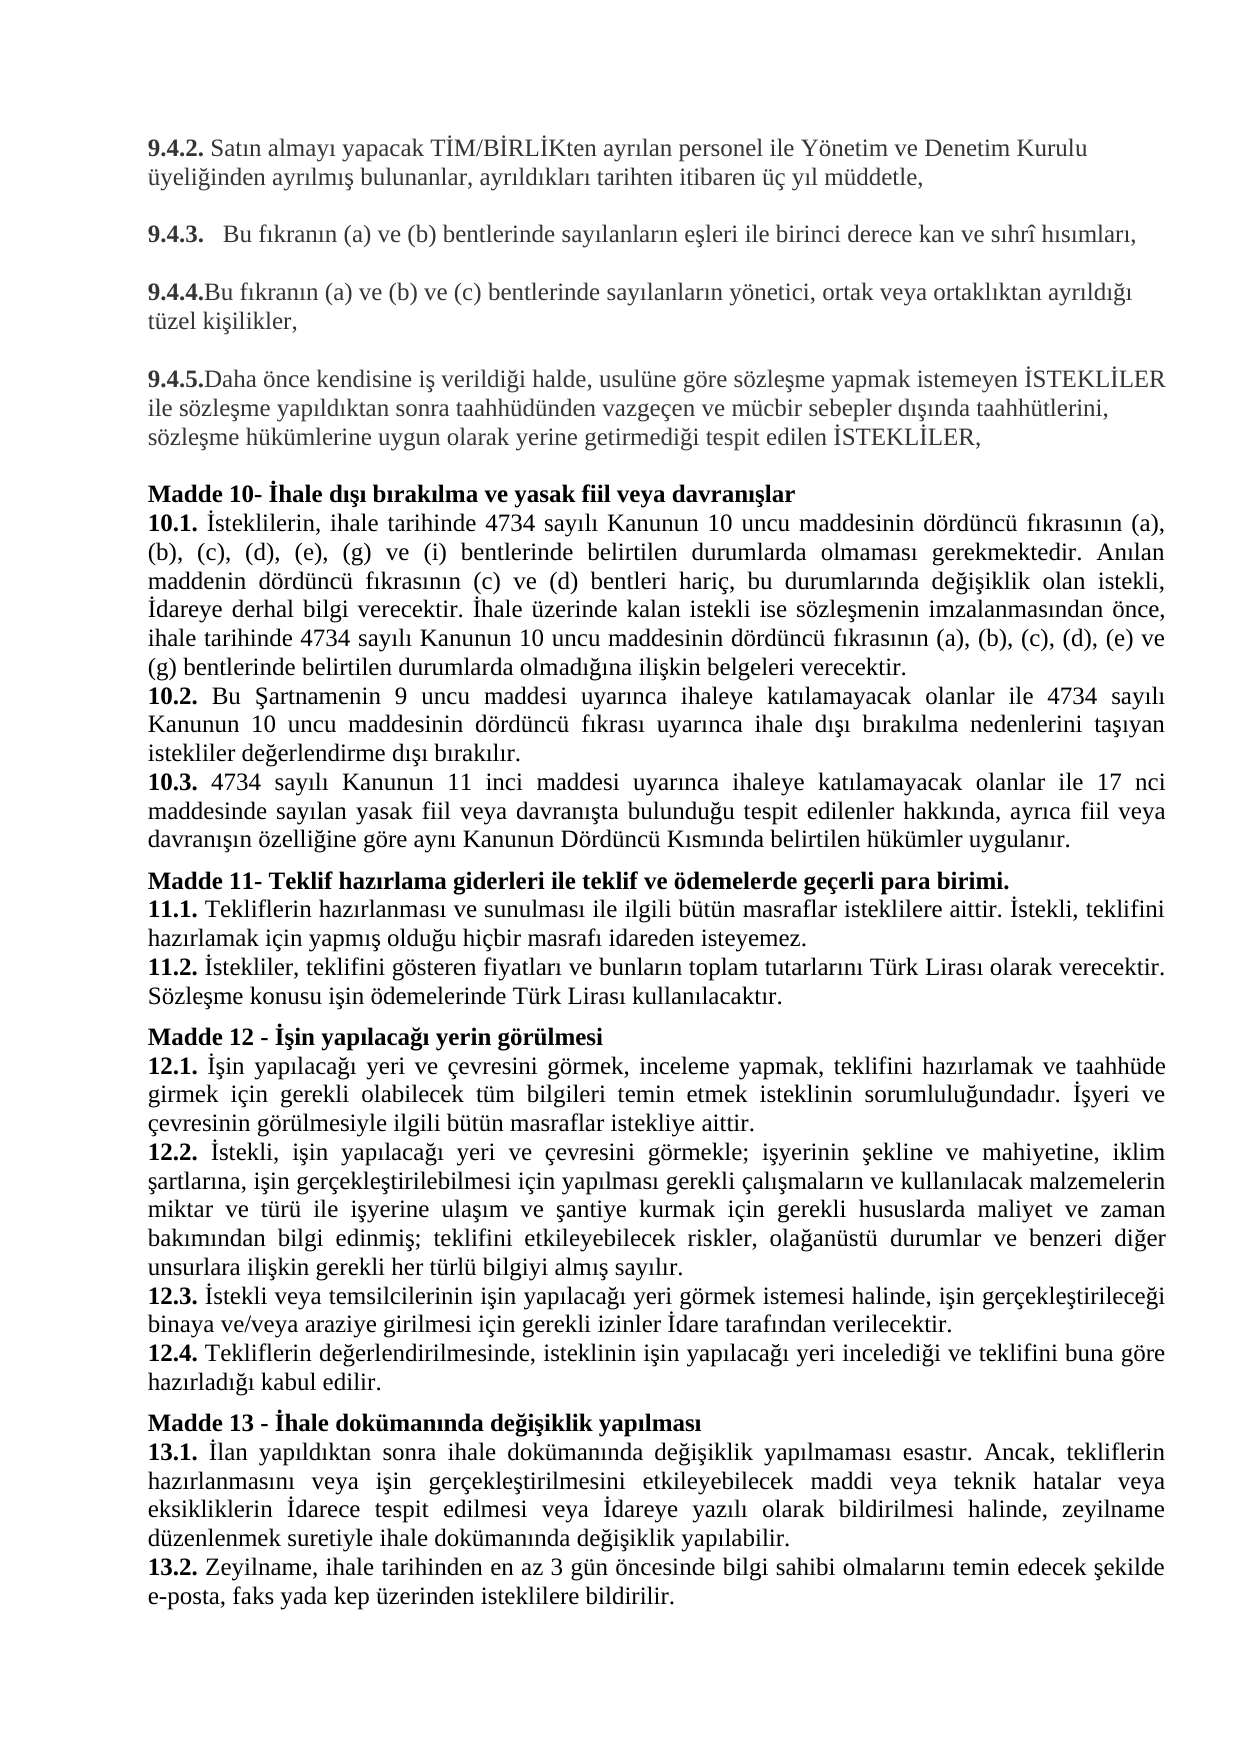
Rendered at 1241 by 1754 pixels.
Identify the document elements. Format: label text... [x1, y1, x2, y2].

text 11.1. Tekliflerin hazırlanması ve sunulması ile ilgili bütün masraflar isteklilere aittir. İstekli, teklifini hazırlamak için yapmış olduğu hiçbir masrafı idareden isteyemez. [148, 894, 1166, 952]
text 12.2. İstekli, işin yapılacağı yeri ve çevresini görmekle; işyerinin şekline ve mahiyetine, iklim şartlarına, işin gerçekleştirilebilmesi için yapılması gerekli çalışmaların ve kullanılacak malzemelerin miktar ve türü ile işyerine ulaşım ve şantiye kurmak için gerekli hususlarda maliyet ve zaman bakımından bilgi edinmiş; teklifini etkileyebilecek riskler, olağanüstü durumlar ve benzeri diğer unsurlara ilişkin gerekli her türlü bilgiyi almış sayılır. [148, 1137, 1166, 1281]
text 10.1. İsteklilerin, ihale tarihinde 4734 sayılı Kanunun 10 uncu maddesinin dördüncü fıkrasının (a), (b), (c), (d), (e), (g) ve (i) bentlerinde belirtilen durumlarda olmaması gerekmektedir. Anılan maddenin dördüncü fıkrasının (c) ve (d) bentleri hariç, bu durumlarında değişiklik olan istekli, İdareye derhal bilgi verecektir. İhale üzerinde kalan istekli ise sözleşmenin imzalanmasından önce, ihale tarihinde 4734 sayılı Kanunun 10 uncu maddesinin dördüncü fıkrasının (a), (b), (c), (d), (e) ve (g) bentlerinde belirtilen durumlarda olmadığına ilişkin belgeleri verecektir. [148, 508, 1166, 681]
list Bu fıkranın (a) ve (b) bentlerinde sayılanların eşleri ile birinci derece kan ve sıhrî hısımları, [148, 219, 1166, 248]
text Madde 12 - İşin yapılacağı yerin görülmesi [148, 1022, 1166, 1051]
text Madde 10- İhale dışı bırakılma ve yasak fiil veya davranışlar [148, 479, 1166, 508]
text 10.2. Bu Şartnamenin 9 uncu maddesi uyarınca ihaleye katılamayacak olanlar ile 4734 sayılı Kanunun 10 uncu maddesinin dördüncü fıkrası uyarınca ihale dışı bırakılma nedenlerini taşıyan istekliler değerlendirme dışı bırakılır. [148, 681, 1166, 767]
text 13.2. Zeyilname, ihale tarihinden en az 3 gün öncesinde bilgi sahibi olmalarını temin edecek şekilde e-posta, faks yada kep üzerinden isteklilere bildirilir. [148, 1552, 1166, 1609]
text Madde 11- Teklif hazırlama giderleri ile teklif ve ödemelerde geçerli para birimi. [148, 866, 1166, 894]
text 12.4. Tekliflerin değerlendirilmesinde, isteklinin işin yapılacağı yeri incelediği ve teklifini buna göre hazırladığı kabul edilir. [148, 1338, 1166, 1396]
text 11.2. İstekliler, teklifini gösteren fiyatları ve bunların toplam tutarlarını Türk Lirası olarak verecektir. Sözleşme konusu işin ödemelerinde Türk Lirası kullanılacaktır. [148, 952, 1166, 1009]
text 12.1. İşin yapılacağı yeri ve çevresini görmek, inceleme yapmak, teklifini hazırlamak ve taahhüde girmek için gerekli olabilecek tüm bilgileri temin etmek isteklinin sorumluluğundadır. İşyeri ve çevresinin görülmesiyle ilgili bütün masraflar istekliye aittir. [148, 1051, 1166, 1137]
text 9.4.5.Daha önce kendisine iş verildiği halde, usulüne göre sözleşme yapmak istemeyen İSTEKLİLER ile sözleşme yapıldıktan sonra taahhüdünden vazgeçen ve mücbir sebepler dışında taahhütlerini, sözleşme hükümlerine uygun olarak yerine getirmediği tespit edilen İSTEKLİLER, [148, 364, 1166, 450]
text 9.4.4.Bu fıkranın (a) ve (b) ve (c) bentlerinde sayılanların yönetici, ortak veya ortaklıktan ayrıldığı tüzel kişilikler, [148, 277, 1166, 335]
text 10.3. 4734 sayılı Kanunun 11 inci maddesi uyarınca ihaleye katılamayacak olanlar ile 17 nci maddesinde sayılan yasak fiil veya davranışta bulunduğu tespit edilenler hakkında, ayrıca fiil veya davranışın özelliğine göre aynı Kanunun Dördüncü Kısmında belirtilen hükümler uygulanır. [148, 767, 1166, 853]
text 12.3. İstekli veya temsilcilerinin işin yapılacağı yeri görmek istemesi halinde, işin gerçekleştirileceği binaya ve/veya araziye girilmesi için gerekli izinler İdare tarafından verilecektir. [148, 1281, 1166, 1338]
text 13.1. İlan yapıldıktan sonra ihale dokümanında değişiklik yapılmaması esastır. Ancak, tekliflerin hazırlanmasını veya işin gerçekleştirilmesini etkileyebilecek maddi veya teknik hatalar veya eksikliklerin İdarece tespit edilmesi veya İdareye yazılı olarak bildirilmesi halinde, zeyilname düzenlenmek suretiyle ihale dokümanında değişiklik yapılabilir. [148, 1437, 1166, 1552]
text 9.4.2. Satın almayı yapacak TİM/BİRLİKten ayrılan personel ile Yönetim ve Denetim Kurulu üyeliğinden ayrılmış bulunanlar, ayrıldıkları tarihten itibaren üç yıl müddetle, [148, 133, 1166, 190]
text Madde 13 - İhale dokümanında değişiklik yapılması [148, 1408, 1166, 1437]
